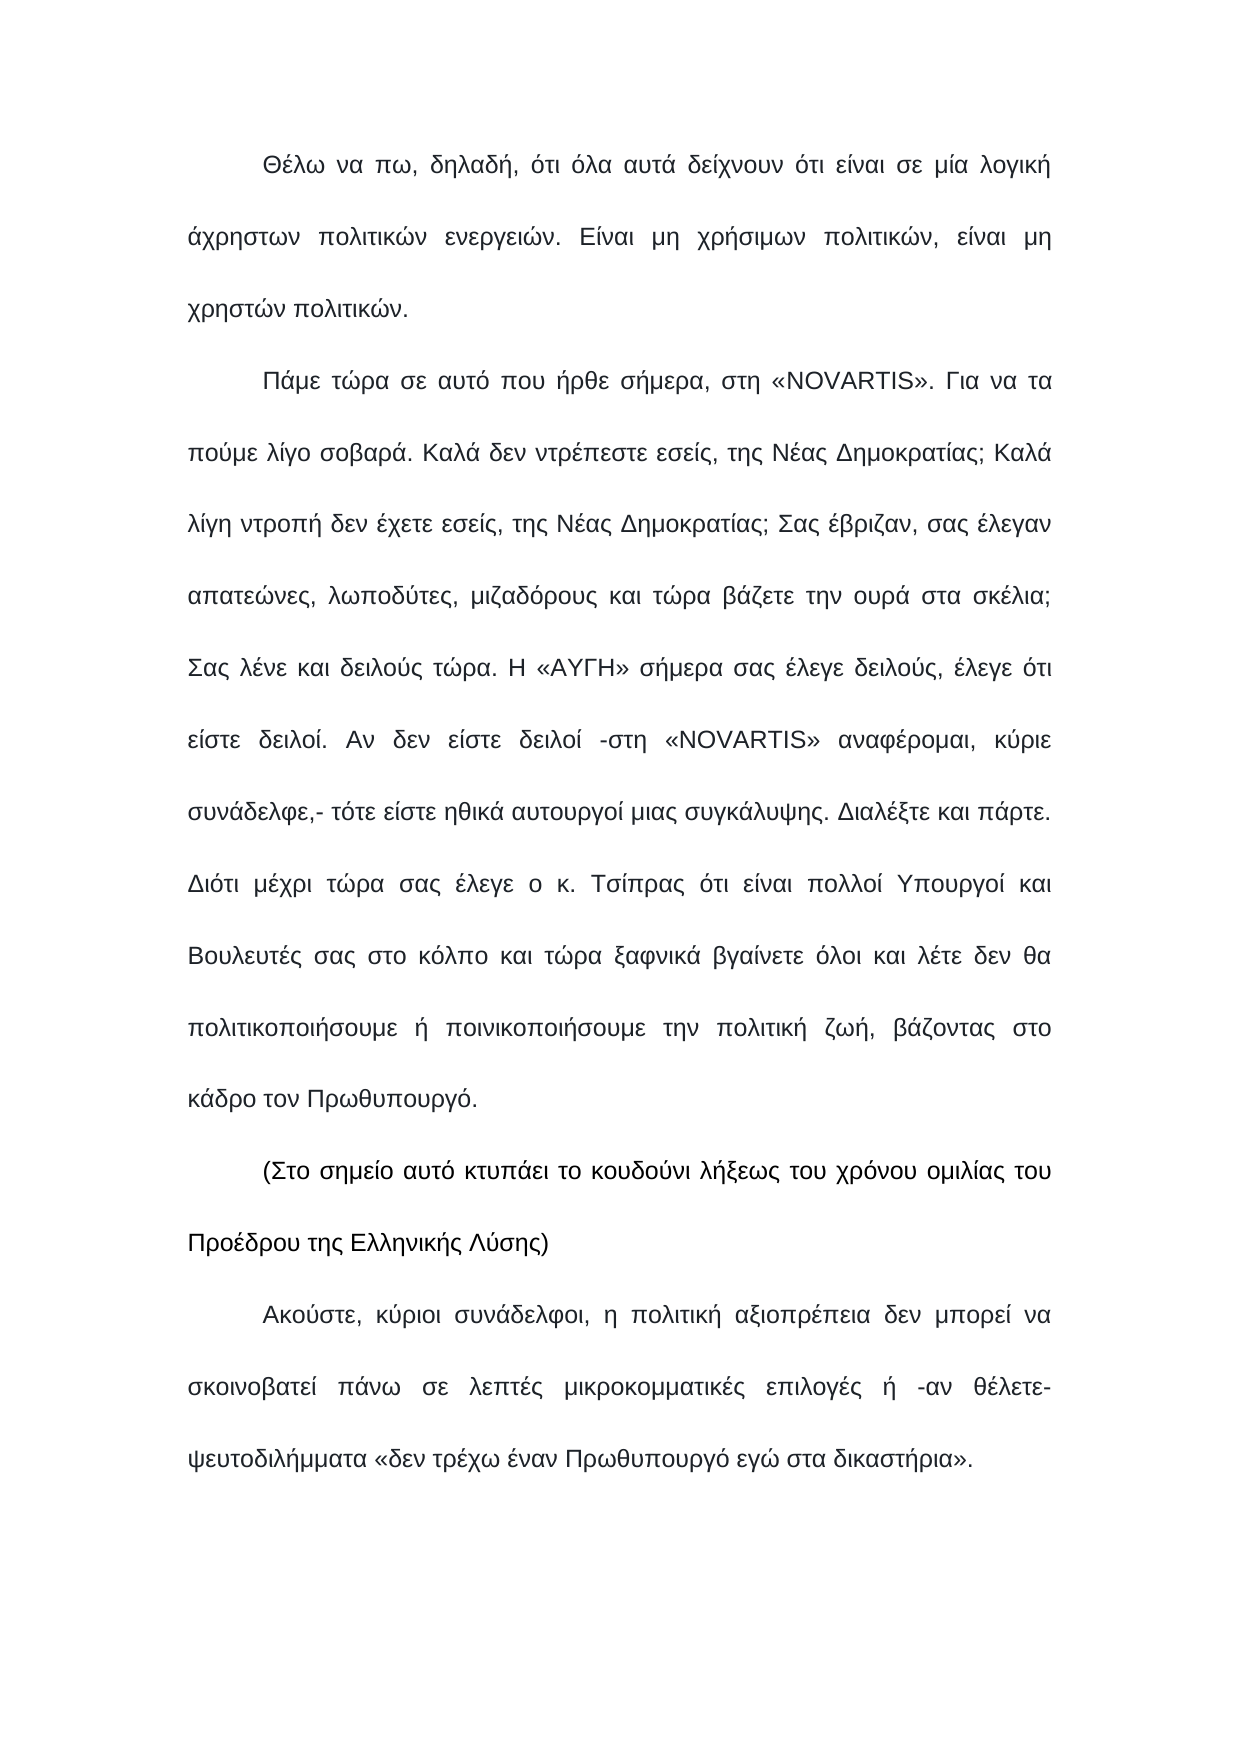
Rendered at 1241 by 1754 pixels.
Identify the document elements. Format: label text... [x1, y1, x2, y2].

text Θέλω να πω, δηλαδή, ότι όλα αυτά δείχνουν ότι είναι σε μία λογική άχρηστων πολιτικών ενεργειών. Είναι μη χρήσιμων πολιτικών, είναι μη χρηστών πολιτικών. [187, 150, 1053, 322]
text Πάμε τώρα σε αυτό που ήρθε σήμερα, στη «NOVARTIS». Για να τα πούμε λίγο σοβαρά. Καλά δεν ντρέπεστε εσείς, της Νέας Δημοκρατίας; Καλά λίγη ντροπή δεν έχετε εσείς, της Νέας Δημοκρατίας; Σας έβριζαν, σας έλεγαν απατεώνες, λωποδύτες, μιζαδόρους και τώρα βάζετε την ουρά στα σκέλια; Σας λένε και δειλούς τώρα. Η «ΑΥΓΗ» σήμερα σας έλεγε δειλούς, έλεγε ότι είστε δειλοί. Αν δεν είστε δειλοί -στη «NOVARTIS» αναφέρομαι, κύριε συνάδελφε,- τότε είστε ηθικά αυτουργοί μιας συγκάλυψης. Διαλέξτε και πάρτε. Διότι μέχρι τώρα σας έλεγε ο κ. Τσίπρας ότι είναι πολλοί Υπουργοί και Βουλευτές σας στο κόλπο και τώρα ξαφνικά βγαίνετε όλοι και λέτε δεν θα πολιτικοποιήσουμε ή ποινικοποιήσουμε την πολιτική ζωή, βάζοντας στο κάδρο τον Πρωθυπουργό. [187, 366, 1053, 531]
text (Στο σημείο αυτό κτυπάει το κουδούνι λήξεως του χρόνου ομιλίας του Προέδρου της Ελληνικής Λύσης) [187, 1156, 1053, 1257]
text Ακούστε, κύριοι συνάδελφοι, η πολιτική αξιοπρέπεια δεν μπορεί να σκοινοβατεί πάνω σε λεπτές μικροκομματικές επιλογές ή -αν θέλετε- ψευτοδιλήμματα «δεν τρέχω έναν Πρωθυπουργό εγώ στα δικαστήρια». [187, 1300, 1053, 1472]
text Πάμε τώρα σε αυτό που ήρθε σήμερα, στη «NOVARTIS». Για να τα πούμε λίγο σοβαρά. Καλά δεν ντρέπεστε εσείς, της Νέας Δημοκρατίας; Καλά λίγη ντροπή δεν έχετε εσείς, της Νέας Δημοκρατίας; Σας έβριζαν, σας έλεγαν απατεώνες, λωποδύτες, μιζαδόρους και τώρα βάζετε την ουρά στα σκέλια; Σας λένε και δειλούς τώρα. Η «ΑΥΓΗ» σήμερα σας έλεγε δειλούς, έλεγε ότι είστε δειλοί. Αν δεν είστε δειλοί -στη «NOVARTIS» αναφέρομαι, κύριε συνάδελφε,- τότε είστε ηθικά αυτουργοί μιας συγκάλυψης. Διαλέξτε και πάρτε. Διότι μέχρι τώρα σας έλεγε ο κ. Τσίπρας ότι είναι πολλοί Υπουργοί και Βουλευτές σας στο κόλπο και τώρα ξαφνικά βγαίνετε όλοι και λέτε δεν θα πολιτικοποιήσουμε ή ποινικοποιήσουμε την πολιτική ζωή, βάζοντας στο κάδρο τον Πρωθυπουργό. [187, 532, 1053, 1113]
